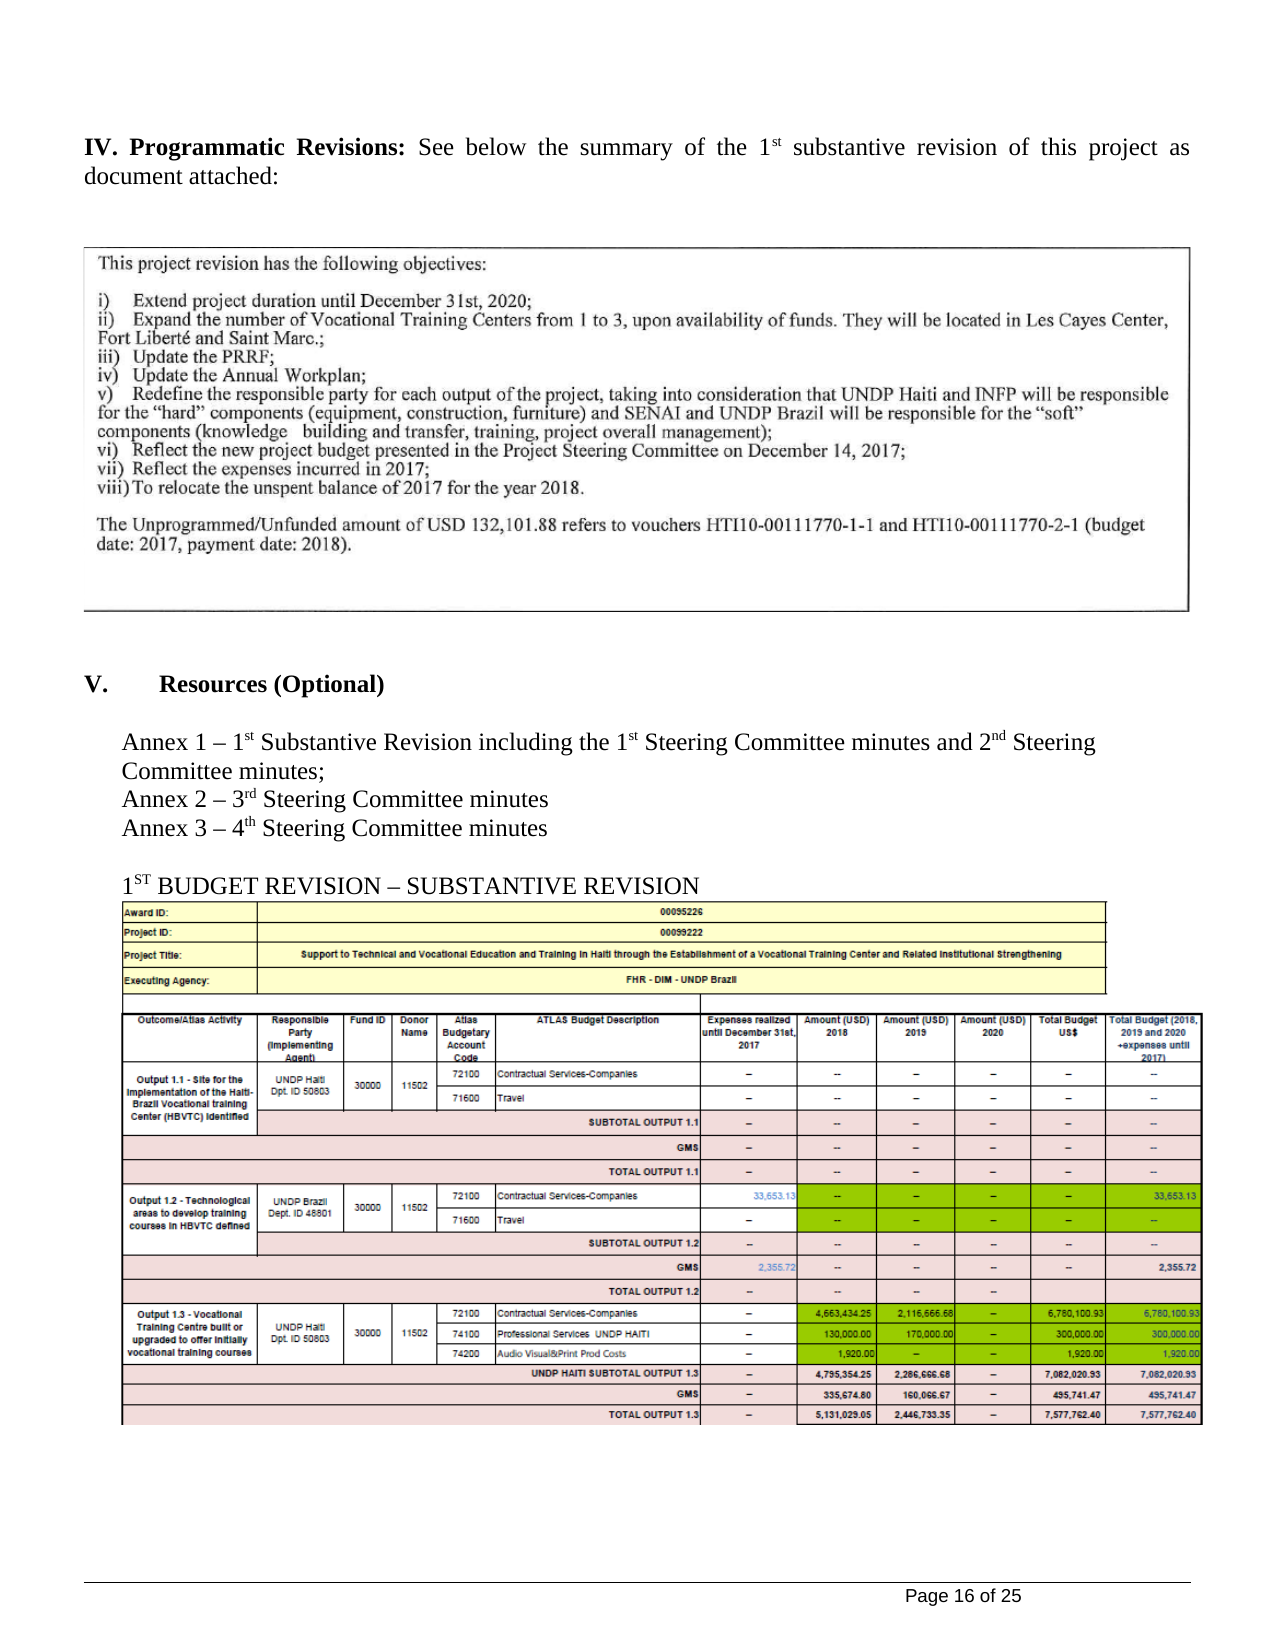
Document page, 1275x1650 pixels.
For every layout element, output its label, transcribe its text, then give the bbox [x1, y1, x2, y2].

picture [121, 899, 1204, 1425]
text Annex 2 – 3rd Steering Committee minutes [84, 784, 1191, 813]
text 1ST BUDGET REVISION – SUBSTANTIVE REVISION [84, 871, 1191, 899]
picture [83, 247, 1191, 612]
text IV. Programmatic Revisions: See below the summary of the 1st substantive revision of this project as document attached: [84, 132, 1191, 190]
text V. Resources (Optional) [84, 669, 1191, 698]
text Annex 1 – 1st Substantive Revision including the 1st Steering Committee minutes and 2nd Steering Committee minutes; [121, 727, 1191, 784]
text Annex 3 – 4th Steering Committee minutes [84, 813, 1191, 842]
